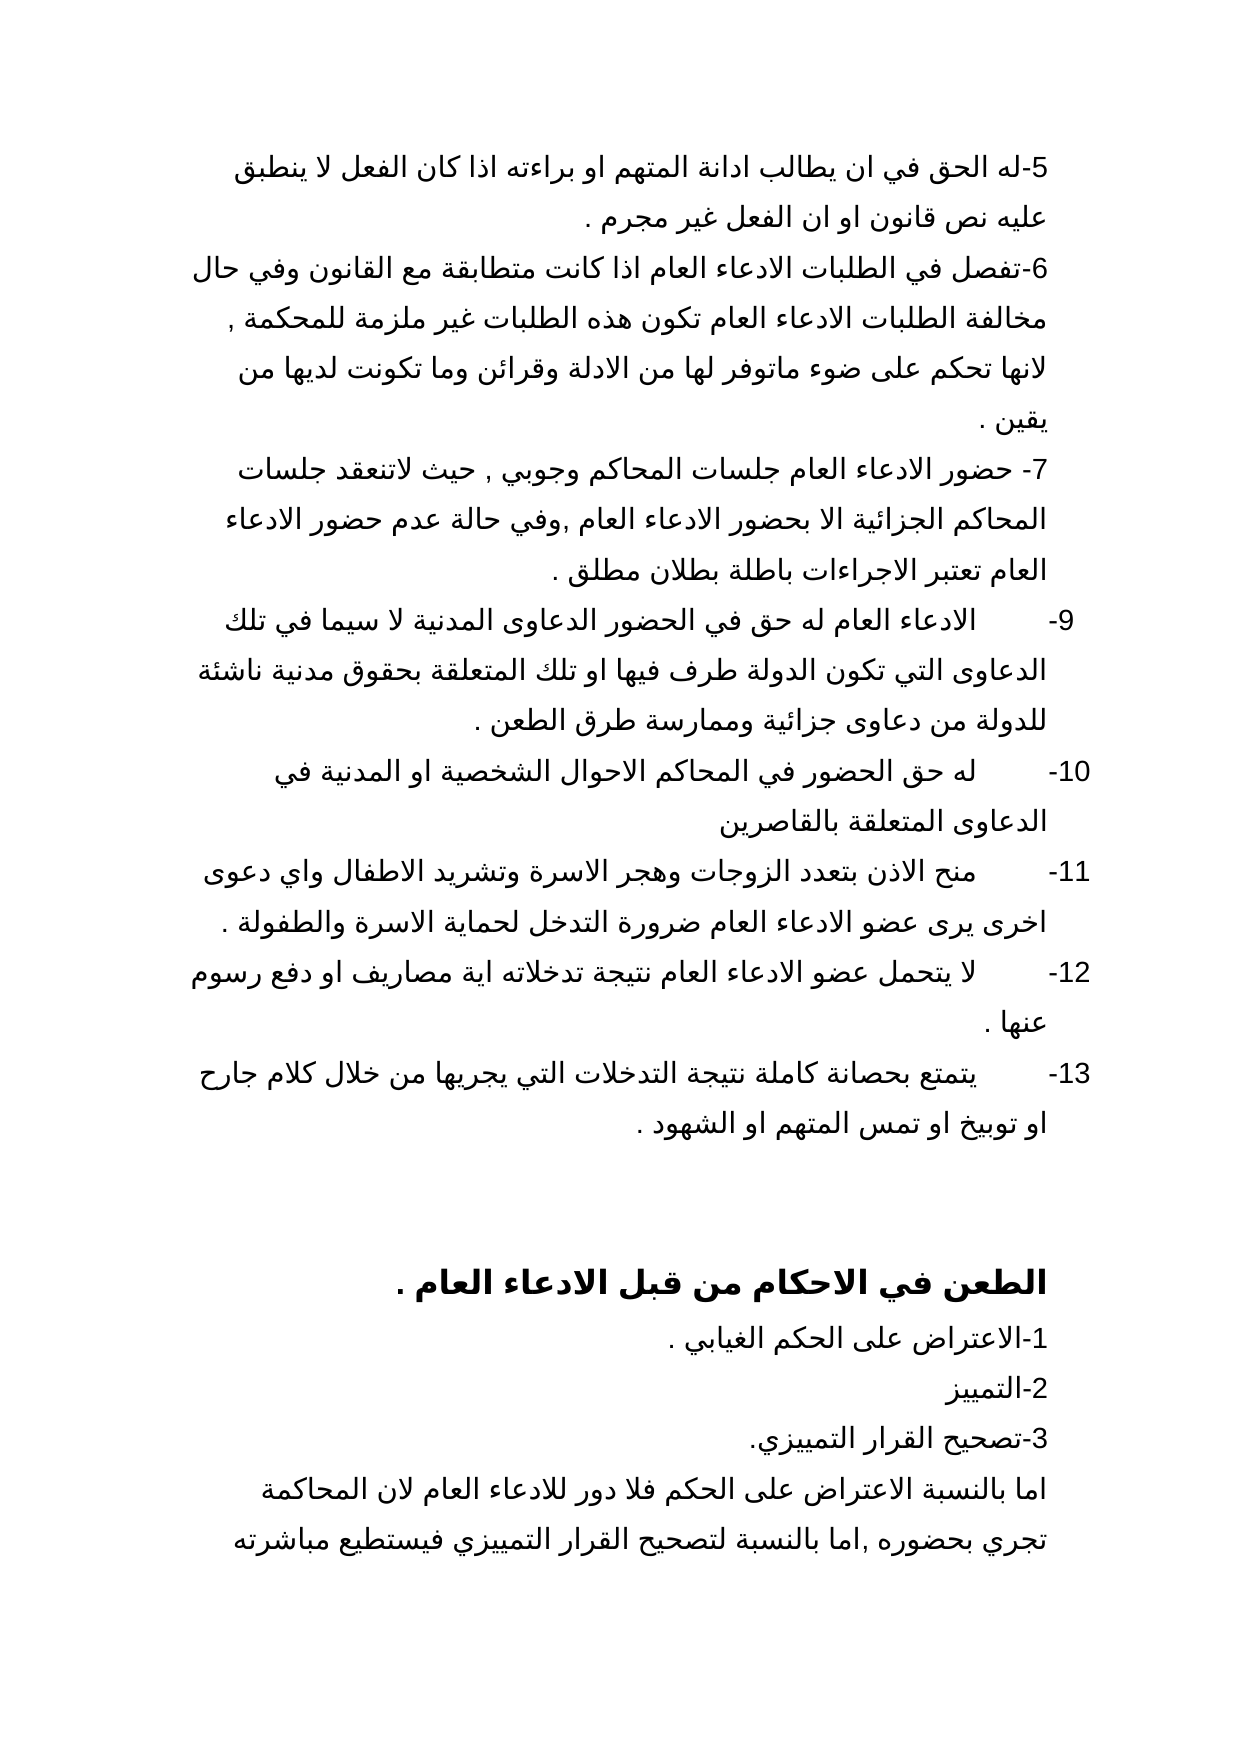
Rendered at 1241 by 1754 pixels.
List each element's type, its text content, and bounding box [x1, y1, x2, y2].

list له حق الحضور في المحاكم الاحوال الشخصية او المدنية في الدعاوى المتعلقة بالقاصرين [187, 754, 1048, 838]
list لا يتحمل عضو الادعاء العام نتيجة تدخلاته اية مصاريف او دفع رسوم عنها . [187, 955, 1048, 1039]
list 2-التمييز [187, 1371, 1048, 1404]
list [187, 1472, 1048, 1556]
list 3-تصحيح القرار التمييزي. [187, 1421, 1048, 1455]
list الادعاء العام له حق في الحضور الدعاوى المدنية لا سيما في تلك الدعاوى التي تكون الدولة طرف فيها او تلك المتعلقة بحقوق مدنية ناشئة للدولة من دعاوى جزائية وممارسة طرق الطعن . [187, 603, 1048, 737]
list الطعن في الاحكام من قبل الادعاء العام . [187, 1263, 1048, 1302]
list يتمتع بحصانة كاملة نتيجة التدخلات التي يجريها من خلال كلام جارح او توبيخ او تمس المتهم او الشهود . [187, 1056, 1048, 1139]
list 6-تفصل في الطلبات الادعاء العام اذا كانت متطابقة مع القانون وفي حال مخالفة الطلبات الادعاء العام تكون هذه الطلبات غير ملزمة للمحكمة , لانها تحكم على ضوء ماتوفر لها من الادلة وقرائن وما تكونت لديها من يقين . [187, 251, 1048, 435]
list 5-له الحق في ان يطالب ادانة المتهم او براءته اذا كان الفعل لا ينطبق عليه نص قانون او ان الفعل غير مجرم . [187, 150, 1048, 234]
list 7- حضور الادعاء العام جلسات المحاكم وجوبي , حيث لاتنعقد جلسات المحاكم الجزائية الا بحضور الادعاء العام ,وفي حالة عدم حضور الادعاء العام تعتبر الاجراءات باطلة بطلان مطلق . [187, 452, 1048, 586]
list 1-الاعتراض على الحكم الغيابي . [187, 1321, 1048, 1354]
list منح الاذن بتعدد الزوجات وهجر الاسرة وتشريد الاطفال واي دعوى اخرى يرى عضو الادعاء العام ضرورة التدخل لحماية الاسرة والطفولة . [187, 854, 1048, 938]
